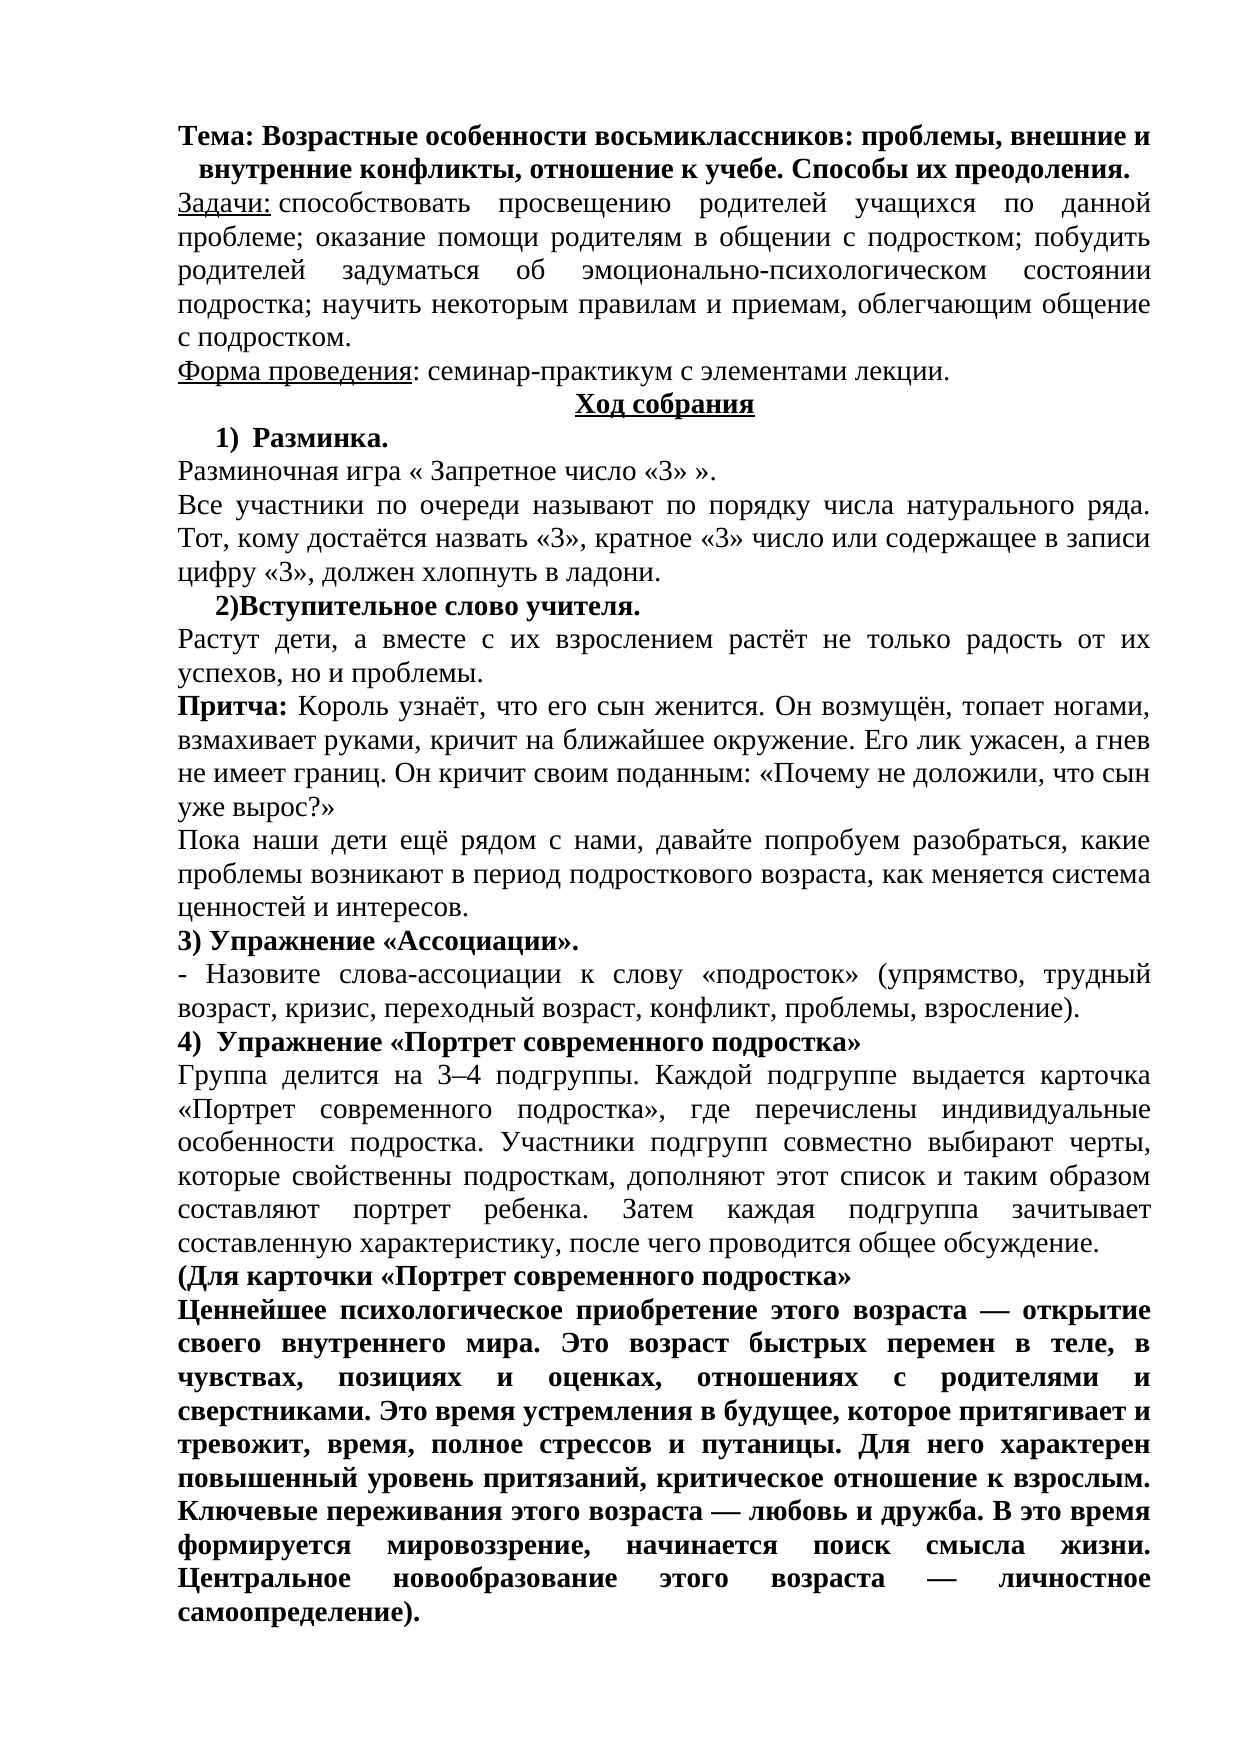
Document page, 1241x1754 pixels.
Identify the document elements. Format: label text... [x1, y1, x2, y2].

text (Для карточки «Портрет современного подростка» [177, 1258, 1152, 1292]
text 3) Упражнение «Ассоциации». [177, 923, 1152, 957]
text 4) Упражнение «Портрет современного подростка» [177, 1024, 1152, 1057]
text Притча: Король узнаёт, что его сын женится. Он возмущён, топает ногами, взмахивает руками, кричит на ближайшее окружение. Его лик ужасен, а гнев не имеет границ. Он кричит своим поданным: «Почему не доложили, что сын уже вырос?» [177, 688, 1152, 822]
text Пока наши дети ещё рядом с нами, давайте попробуем разобраться, какие проблемы возникают в период подросткового возраста, как меняется система ценностей и интересов. [177, 822, 1152, 923]
text 2)Вступительное слово учителя. [215, 588, 1152, 621]
text Ход собрания [177, 386, 1152, 420]
text Все участники по очереди называют по порядку числа натурального ряда. Тот, кому достаётся назвать «3», кратное «3» число или содержащее в записи цифру «3», должен хлопнуть в ладони. [177, 487, 1152, 588]
text Тема: Возрастные особенности восьмиклассников: проблемы, внешние и внутренние конфликты, отношение к учебе. Способы их преодоления. [177, 118, 1152, 185]
text Растут дети, а вместе с их взрослением растёт не только радость от их успехов, но и проблемы. [177, 621, 1152, 688]
list Разминка. [215, 420, 1152, 453]
text - Назовите слова-ассоциации к слову «подросток» (упрямство, трудный возраст, кризис, переходный возраст, конфликт, проблемы, взросление). [177, 957, 1152, 1024]
text Задачи: способствовать просвещению родителей учащихся по данной проблеме; оказание помощи родителям в общении с подростком; побудить родителей задуматься об эмоционально-психологическом состоянии подростка; научить некоторым правилам и приемам, облегчающим общение с подростком. [177, 185, 1152, 353]
text Разминочная игра « Запретное число «3» ». [177, 453, 1152, 487]
text Форма проведения: семинар-практикум с элементами лекции. [177, 353, 1152, 386]
text Группа делится на 3–4 подгруппы. Каждой подгруппе выдается карточка «Портрет современного подростка», где перечислены индивидуальные особенности подростка. Участники подгрупп совместно выбирают черты, которые свойственны подросткам, дополняют этот список и таким образом составляют портрет ребенка. Затем каждая подгруппа зачитывает составленную характеристику, после чего проводится общее обсуждение. [177, 1057, 1152, 1258]
text Ценнейшее психологическое приобретение этого возраста — открытие своего внутреннего мира. Это возраст быстрых перемен в теле, в чувствах, позициях и оценках, отношениях с родителями и сверстниками. Это время устремления в будущее, которое притягивает и тревожит, время, полное стрессов и путаницы. Для него характерен повышенный уровень притязаний, критическое отношение к взрослым. Ключевые переживания этого возраста — любовь и дружба. В это время формируется мировоззрение, начинается поиск смысла жизни. Центральное новообразование этого возраста — личностное самоопределение). [177, 1292, 1152, 1627]
